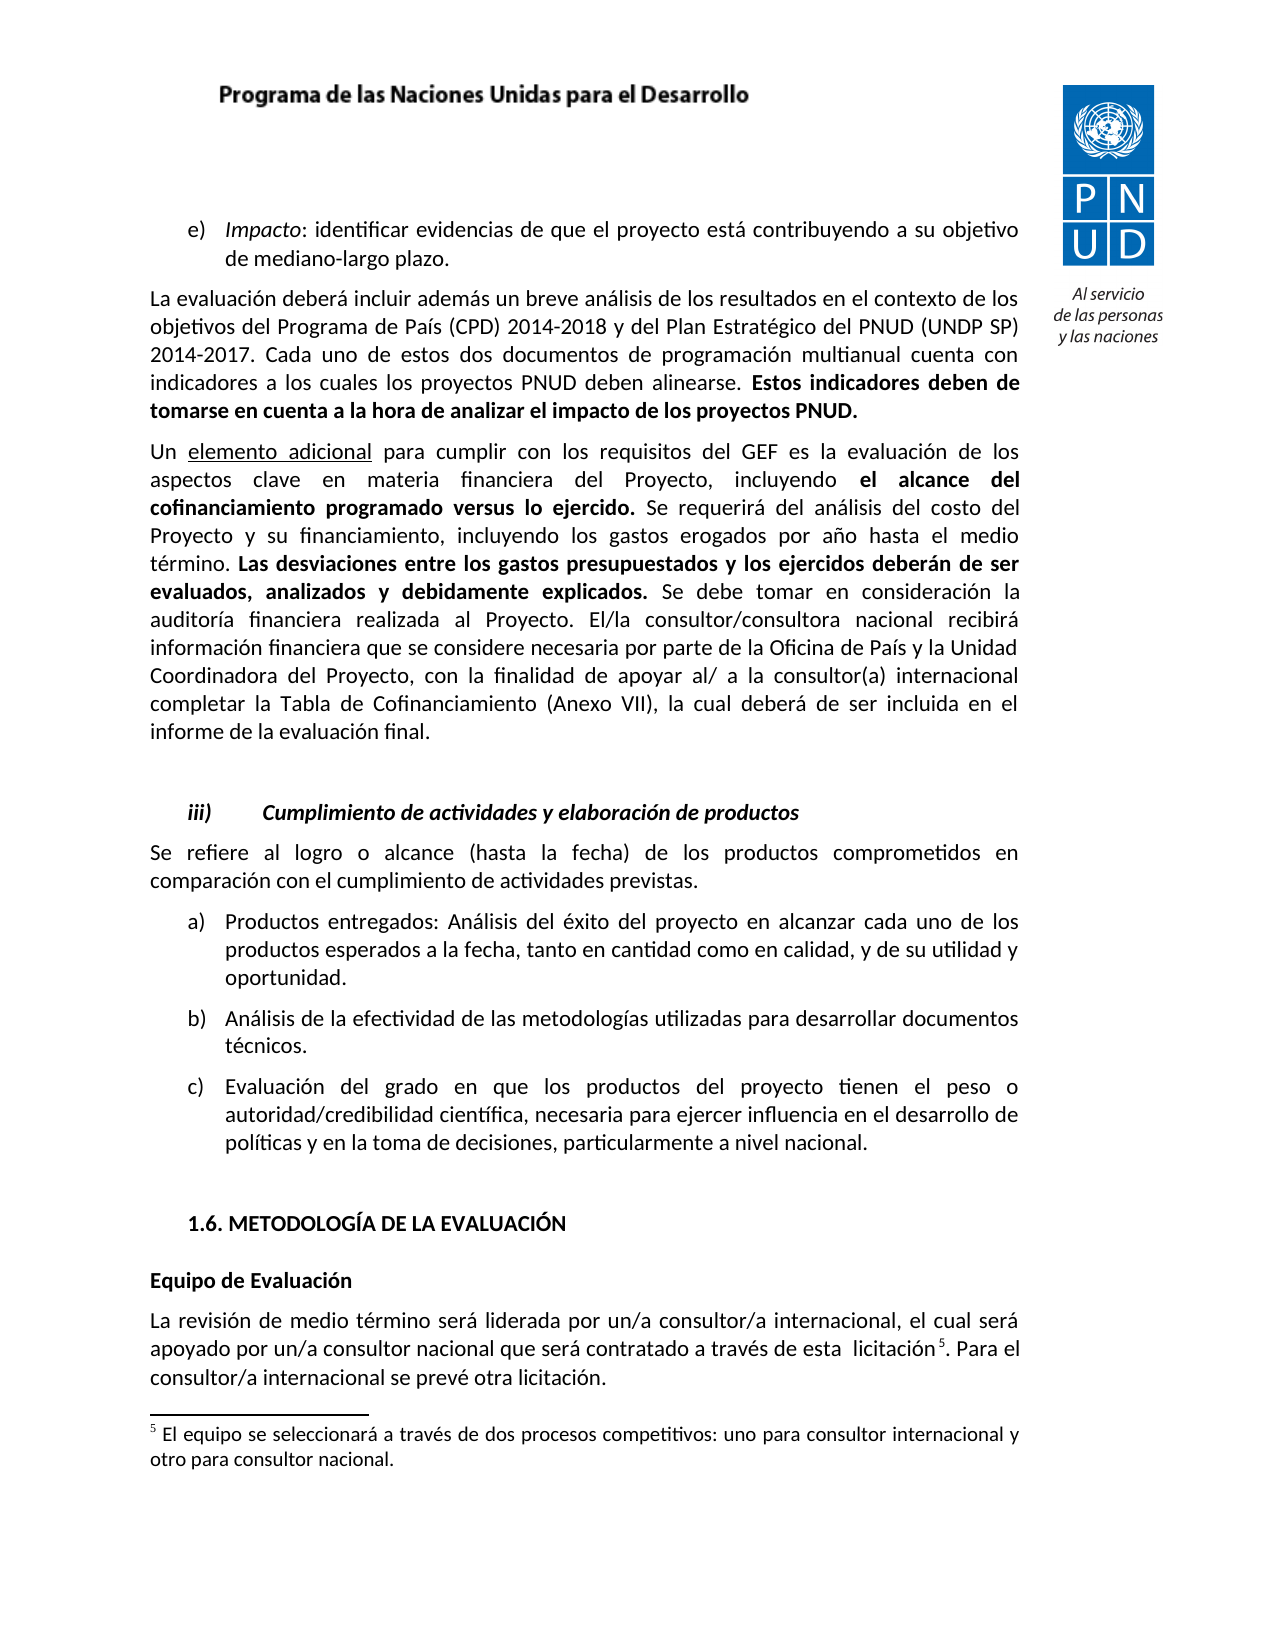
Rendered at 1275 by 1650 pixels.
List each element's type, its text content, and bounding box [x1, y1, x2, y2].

subtitle 1.6. METODOLOGÍA DE LA EVALUACIÓN [187, 1209, 1020, 1237]
list Evaluación del grado en que los productos del proyecto tienen el peso o autoridad/credibilidad científica, necesaria para ejercer influencia en el desarrollo de políticas y en la toma de decisiones, particularmente a nivel nacional. [187, 1072, 1020, 1156]
text Un elemento adicional para cumplir con los requisitos del GEF es la evaluación de los aspectos clave en materia financiera del Proyecto, incluyendo el alcance del cofinanciamiento programado versus lo ejercido. Se requerirá del análisis del costo del Proyecto y su financiamiento, incluyendo los gastos erogados por año hasta el medio término. Las desviaciones entre los gastos presupuestados y los ejercidos deberán de ser evaluados, analizados y debidamente explicados. Se debe tomar en consideración la auditoría financiera realizada al Proyecto. El/la consultor/consultora nacional recibirá información financiera que se considere necesaria por parte de la Oficina de País y la Unidad Coordinadora del Proyecto, con la finalidad de apoyar al/ a la consultor(a) internacional completar la Tabla de Cofinanciamiento (Anexo VII), la cual deberá de ser incluida en el informe de la evaluación final. [150, 437, 1020, 745]
list Análisis de la efectividad de las metodologías utilizadas para desarrollar documentos técnicos. [187, 1004, 1020, 1060]
list Impacto: identificar evidencias de que el proyecto está contribuyendo a su objetivo de mediano-largo plazo. [187, 216, 1020, 272]
text Se refiere al logro o alcance (hasta la fecha) de los productos comprometidos en comparación con el cumplimiento de actividades previstas. [150, 838, 1020, 894]
text La revisión de medio término será liderada por un/a consultor/a internacional, el cual será apoyado por un/a consultor nacional que será contratado a través de esta licitación. Para el consultor/a internacional se prevé otra licitación. [150, 1307, 1020, 1391]
list Cumplimiento de actividades y elaboración de productos [187, 798, 1020, 826]
picture [216, 81, 753, 112]
picture [1054, 85, 1163, 346]
list Productos entregados: Análisis del éxito del proyecto en alcanzar cada uno de los productos esperados a la fecha, tanto en cantidad como en calidad, y de su utilidad y oportunidad. [187, 907, 1020, 991]
text Equipo de Evaluación [150, 1266, 1020, 1294]
text La evaluación deberá incluir además un breve análisis de los resultados en el contexto de los objetivos del Programa de País (CPD) 2014-2018 y del Plan Estratégico del PNUD (UNDP SP) 2014-2017. Cada uno de estos dos documentos de programación multianual cuenta con indicadores a los cuales los proyectos PNUD deben alinearse. Estos indicadores deben de tomarse en cuenta a la hora de analizar el impacto de los proyectos PNUD. [150, 284, 1020, 424]
